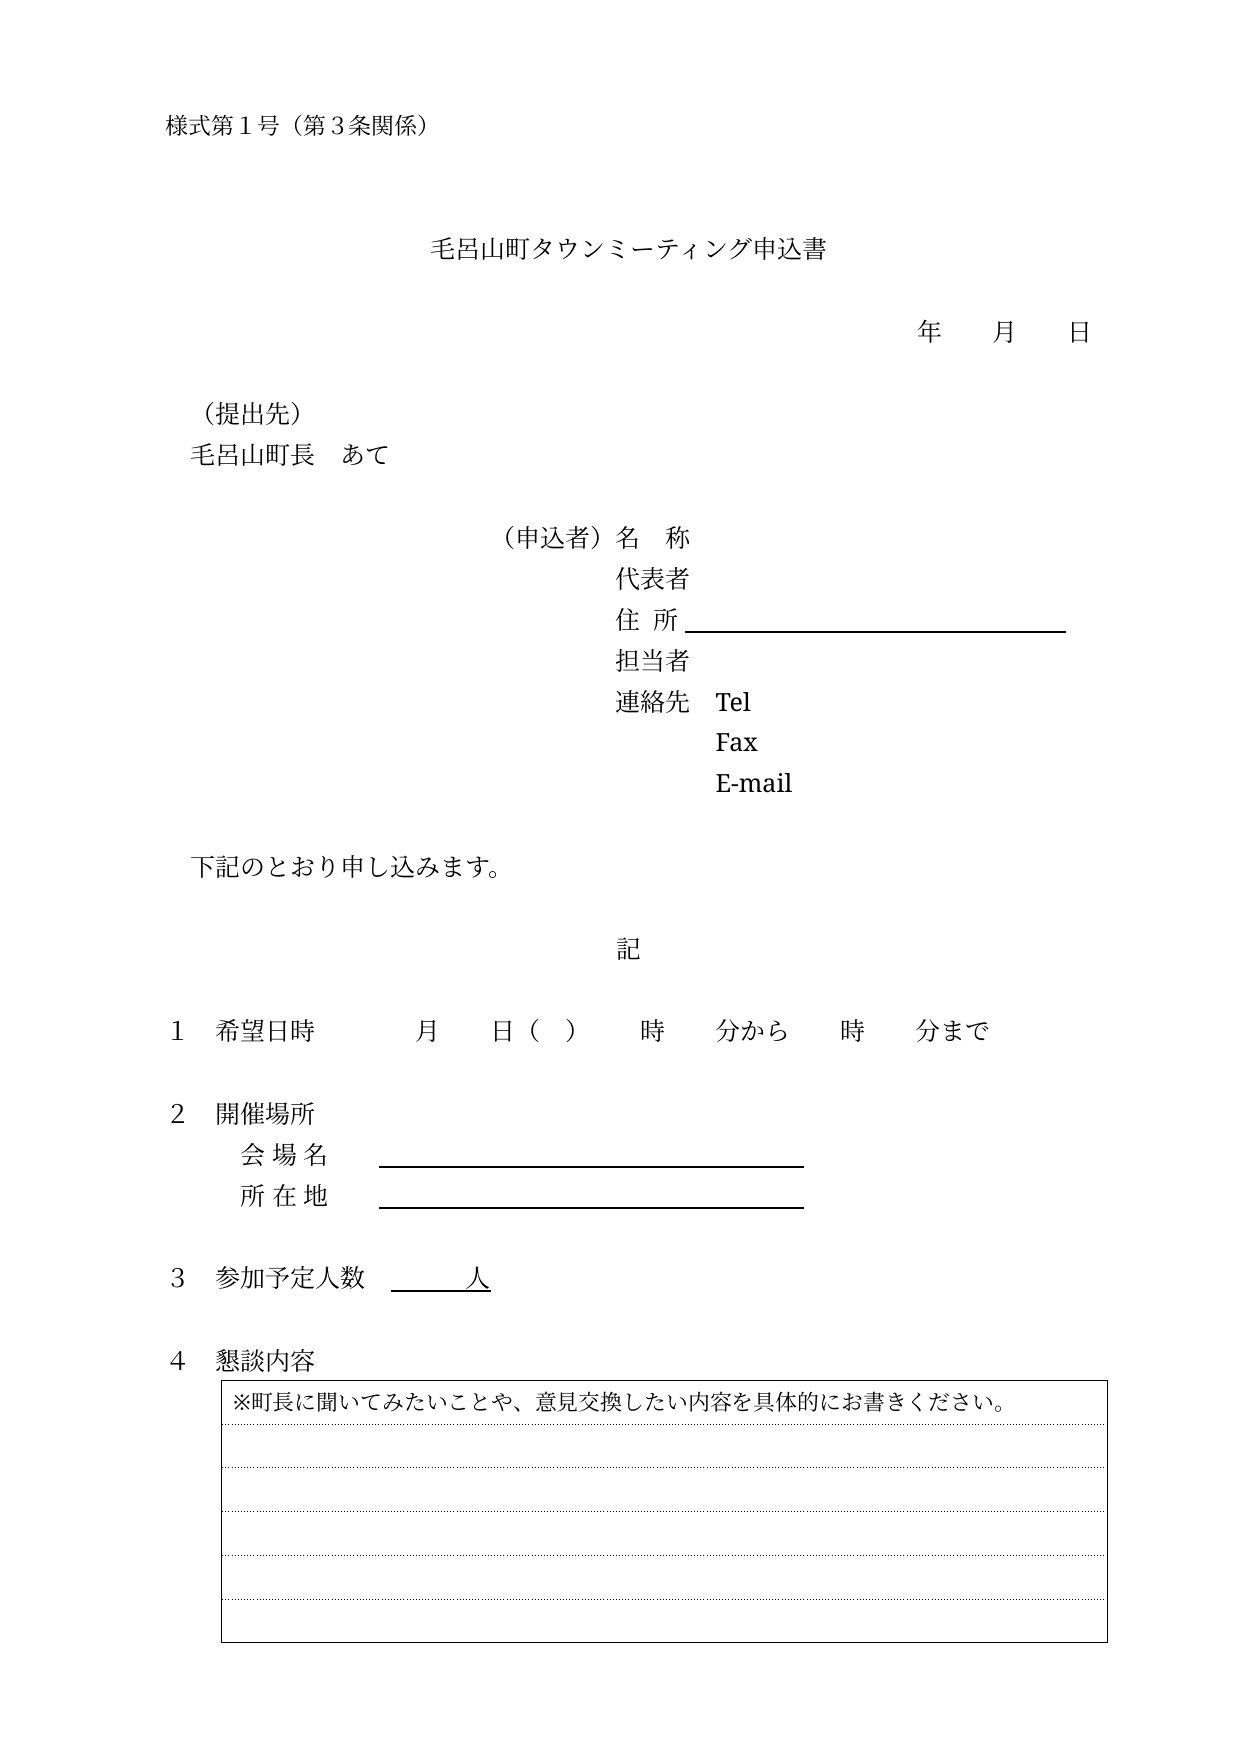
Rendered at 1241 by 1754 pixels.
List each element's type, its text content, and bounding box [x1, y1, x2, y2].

table_cell [222, 1511, 1107, 1555]
text 会 場 名 [165, 1133, 1092, 1174]
text 連絡先 Tel [165, 680, 1092, 721]
text E-mail [165, 762, 1092, 804]
text 毛呂山町長 あて [165, 433, 1092, 474]
text （申込者）名 称 [165, 516, 1092, 557]
text 担当者 [165, 639, 1092, 680]
text 様式第１号（第３条関係） [165, 104, 1092, 145]
table_header ※町長に聞いてみたいことや、意見交換したい内容を具体的にお書きください。 [222, 1381, 1107, 1423]
text 記 [165, 927, 1092, 968]
text 毛呂山町タウンミーティング申込書 [165, 228, 1092, 269]
table_cell [222, 1467, 1107, 1511]
text ３ 参加予定人数 人 [165, 1256, 1092, 1297]
table_cell [222, 1424, 1107, 1467]
text 住 所 [165, 598, 1092, 639]
table_cell [222, 1599, 1107, 1642]
text １ 希望日時 月 日（ ） 時 分から 時 分まで [165, 1009, 1092, 1051]
text 代表者 [165, 557, 1092, 598]
text Fax [165, 721, 1092, 762]
table_cell [222, 1555, 1107, 1598]
text ２ 開催場所 [165, 1092, 1092, 1133]
text 下記のとおり申し込みます。 [165, 845, 1092, 886]
text 所 在 地 [165, 1174, 1092, 1215]
text ４ 懇談内容 [165, 1338, 1092, 1380]
text （提出先） [165, 392, 1092, 433]
text 年 月 日 [165, 310, 1092, 351]
